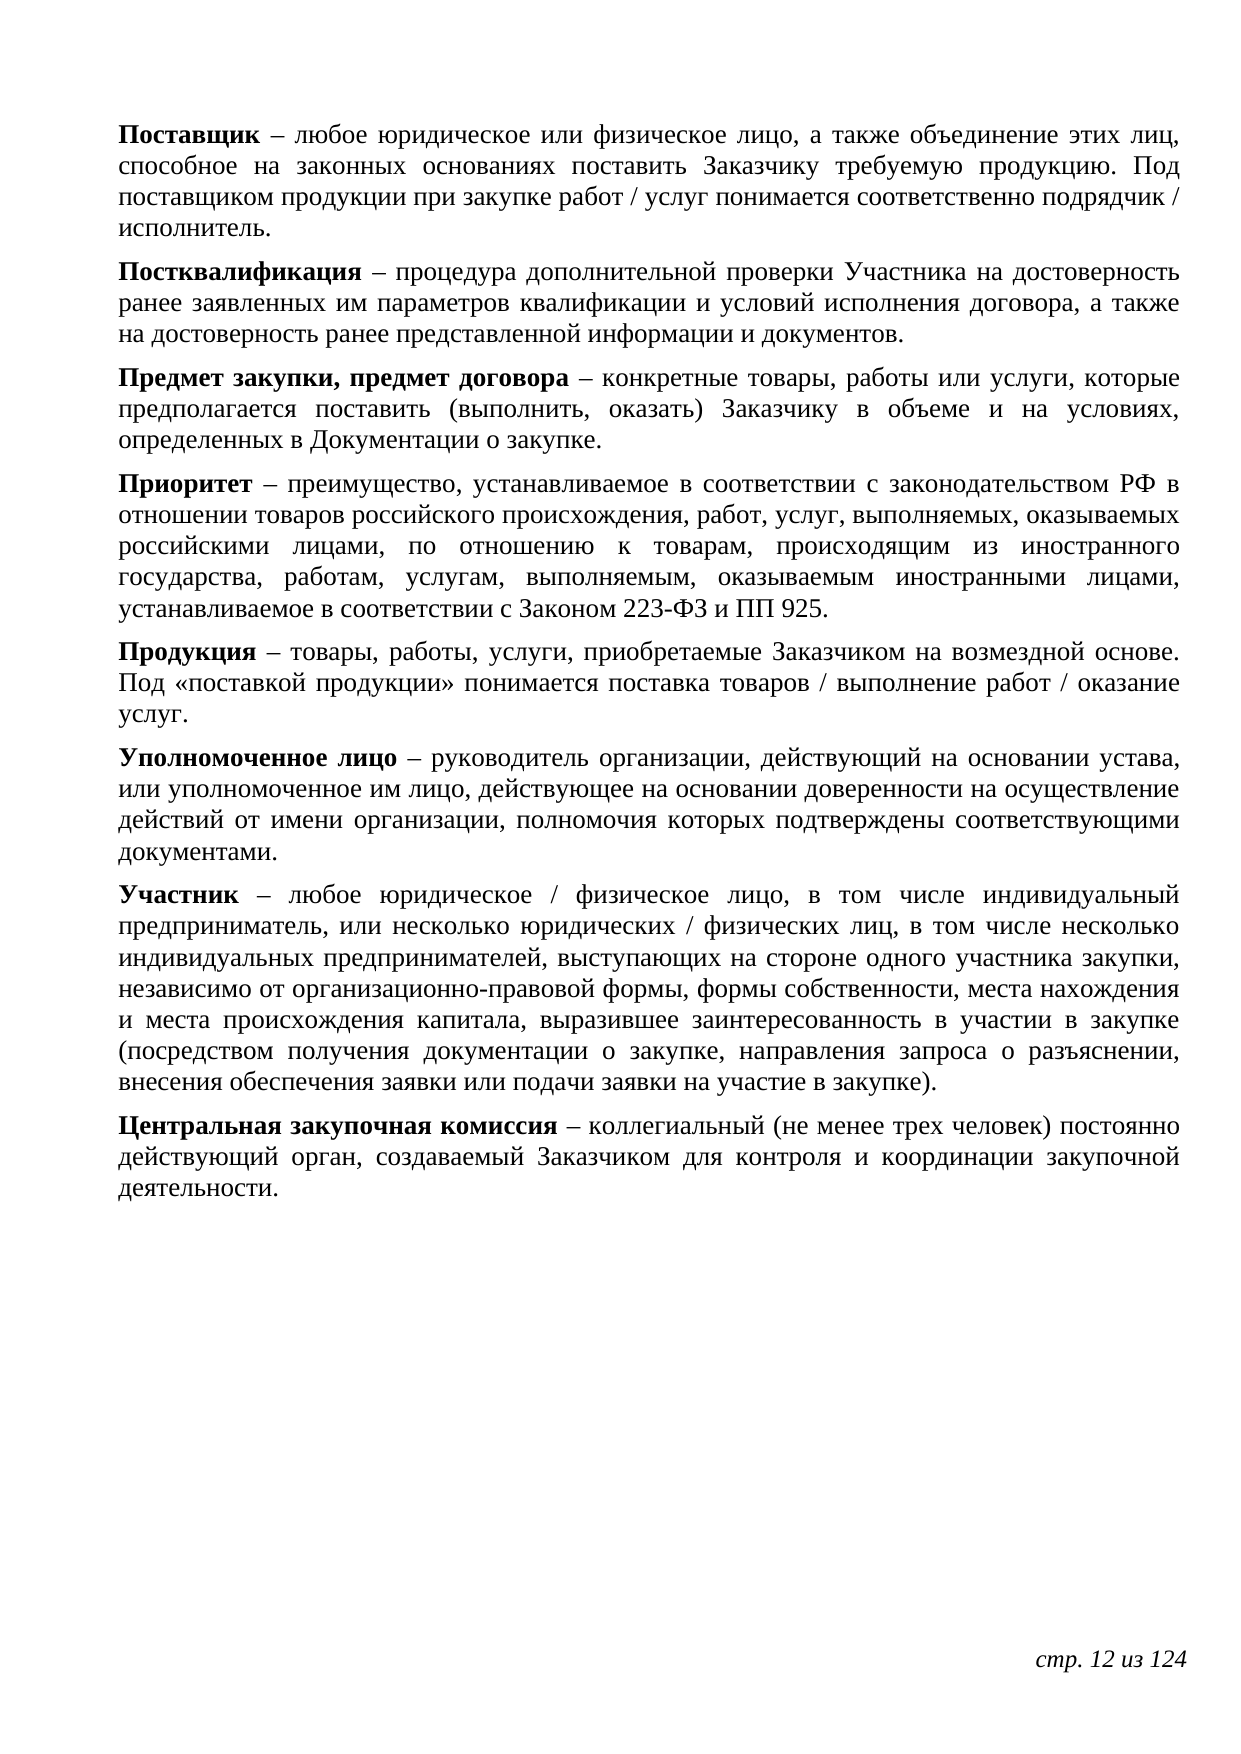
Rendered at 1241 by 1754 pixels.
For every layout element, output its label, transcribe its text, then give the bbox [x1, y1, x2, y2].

text Продукция – товары, работы, услуги, приобретаемые Заказчиком на возмездной основе. Под «поставкой продукции» понимается поставка товаров / выполнение работ / оказание услуг. [118, 635, 1181, 729]
text Постквалификация – процедура дополнительной проверки Участника на достоверность ранее заявленных им параметров квалификации и условий исполнения договора, а также на достоверность ранее представленной информации и документов. [118, 255, 1181, 349]
text Участник – любое юридическое / физическое лицо, в том числе индивидуальный предприниматель, или несколько юридических / физических лиц, в том числе несколько индивидуальных предпринимателей, выступающих на стороне одного участника закупки, независимо от организационно-правовой формы, формы собственности, места нахождения и места происхождения капитала, выразившее заинтересованность в участии в закупке (посредством получения документации о закупке, направления запроса о разъяснении, внесения обеспечения заявки или подачи заявки на участие в закупке). [118, 878, 1181, 1096]
text Поставщик – любое юридическое или физическое лицо, а также объединение этих лиц, способное на законных основаниях поставить Заказчику требуемую продукцию. Под поставщиком продукции при закупке работ / услуг понимается соответственно подрядчик / исполнитель. [118, 118, 1181, 243]
text Предмет закупки, предмет договора – конкретные товары, работы или услуги, которые предполагается поставить (выполнить, оказать) Заказчику в объеме и на условиях, определенных в Документации о закупке. [118, 361, 1181, 454]
text Центральная закупочная комиссия – коллегиальный (не менее трех человек) постоянно действующий орган, создаваемый Заказчиком для контроля и координации закупочной деятельности. [118, 1109, 1181, 1202]
text Уполномоченное лицо – руководитель организации, действующий на основании устава, или уполномоченное им лицо, действующее на основании доверенности на осуществление действий от имени организации, полномочия которых подтверждены соответствующими документами. [118, 741, 1181, 866]
text Приоритет – преимущество, устанавливаемое в соответствии с законодательством РФ в отношении товаров российского происхождения, работ, услуг, выполняемых, оказываемых российскими лицами, по отношению к товарам, происходящим из иностранного государства, работам, услугам, выполняемым, оказываемым иностранными лицами, устанавливаемое в соответствии с Законом 223-ФЗ и ПП 925. [118, 467, 1181, 623]
